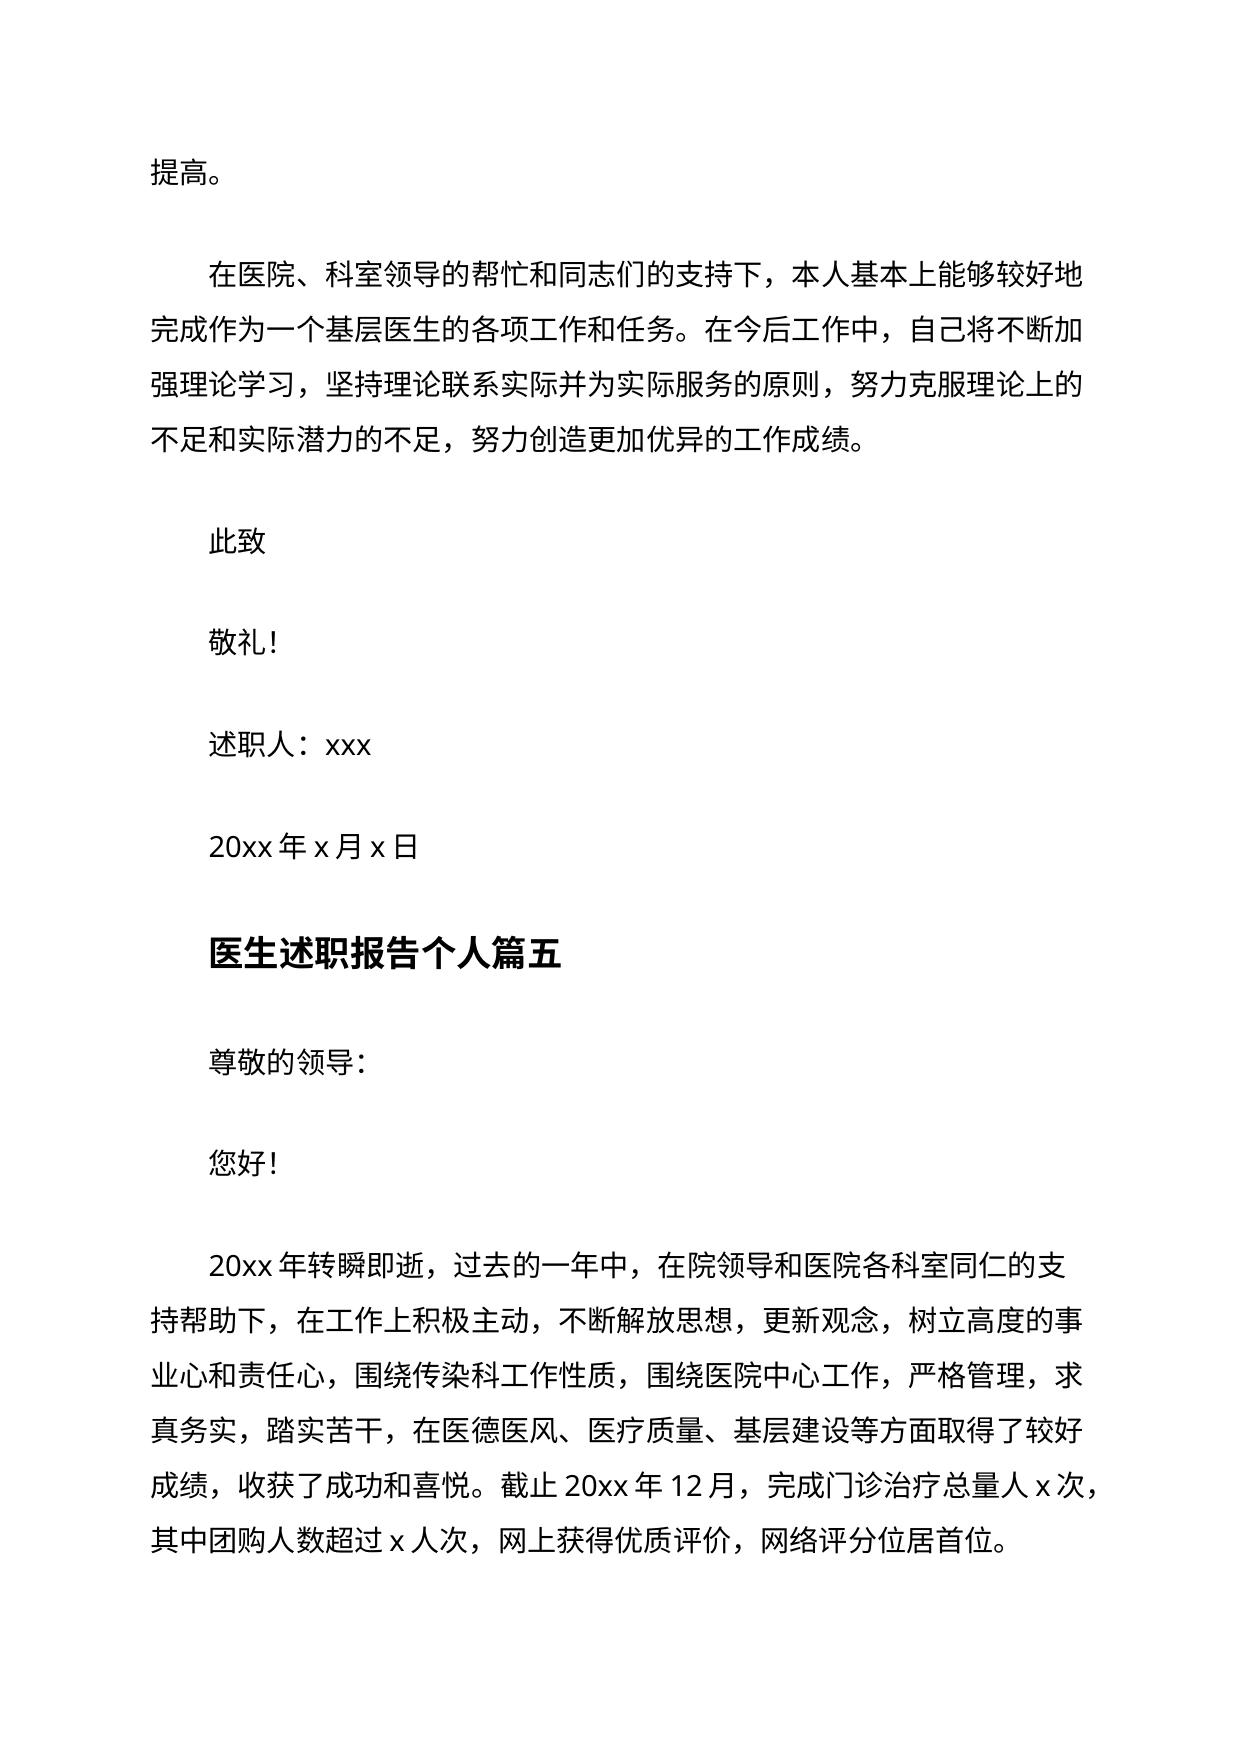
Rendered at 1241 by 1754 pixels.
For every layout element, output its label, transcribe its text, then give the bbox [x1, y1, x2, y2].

text 述职人：xxx [150, 722, 1090, 764]
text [150, 150, 1090, 192]
text 在医院、科室领导的帮忙和同志们的支持下，本人基本上能够较好地完成作为一个基层医生的各项工作和任务。在今后工作中，自己将不断加强理论学习，坚持理论联系实际并为实际服务的原则，努力克服理论上的不足和实际潜力的不足，努力创造更加优异的工作成绩。 [150, 252, 1090, 459]
text 医生述职报告个人篇五 [150, 926, 1090, 977]
text 您好！ [150, 1141, 1090, 1183]
text 此致 [150, 518, 1090, 561]
text 尊敬的领导： [150, 1039, 1090, 1081]
text 20xx年x月x日 [150, 824, 1090, 866]
text 20xx年转瞬即逝，过去的一年中，在院领导和医院各科室同仁的支持帮助下，在工作上积极主动，不断解放思想，更新观念，树立高度的事业心和责任心，围绕传染科工作性质，围绕医院中心工作，严格管理，求真务实，踏实苦干，在医德医风、医疗质量、基层建设等方面取得了较好成绩，收获了成功和喜悦。截止20xx年12月，完成门诊治疗总量人x次，其中团购人数超过x人次，网上获得优质评价，网络评分位居首位。 [150, 1243, 1090, 1560]
text 敬礼！ [150, 620, 1090, 662]
